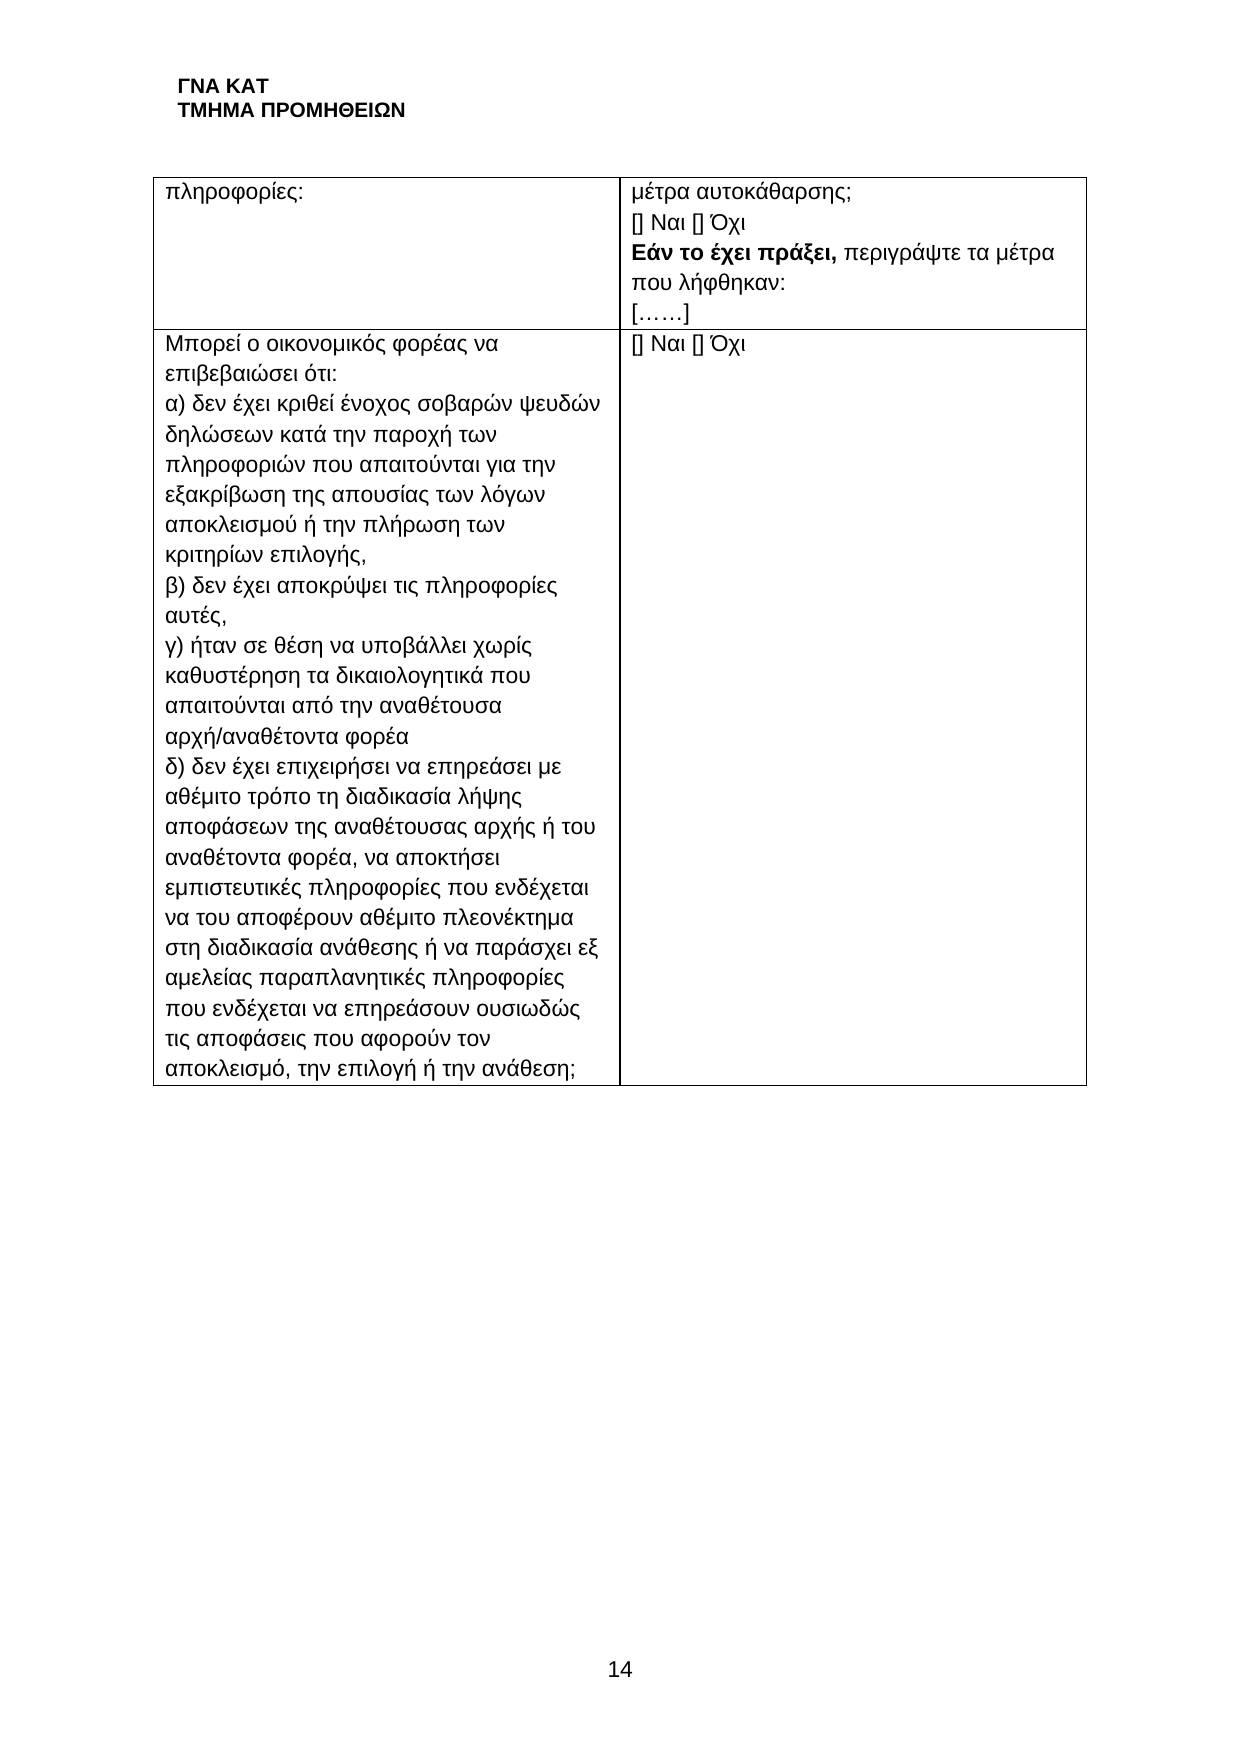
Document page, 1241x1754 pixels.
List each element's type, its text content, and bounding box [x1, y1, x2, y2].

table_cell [621, 178, 1086, 329]
table_cell [] Ναι [] Όχι [621, 330, 1086, 1085]
table_cell Μπορεί ο οικονομικός φορέας να επιβεβαιώσει ότι: α) δεν έχει κριθεί ένοχος σοβαρών ψευδών δηλώσεων κατά την παροχή των πληροφοριών που απαιτούνται για την εξακρίβωση της απουσίας των λόγων αποκλεισμού ή την πλήρωση των κριτηρίων επιλογής, β) δεν έχει αποκρύψει τις πληροφορίες αυτές, γ) ήταν σε θέση να υποβάλλει χωρίς καθυστέρηση τα δικαιολογητικά που απαιτούνται από την αναθέτουσα αρχή/αναθέτοντα φορέα δ) δεν έχει επιχειρήσει να επηρεάσει με αθέμιτο τρόπο τη διαδικασία λήψης αποφάσεων της αναθέτουσας αρχής ή του αναθέτοντα φορέα, να αποκτήσει εμπιστευτικές πληροφορίες που ενδέχεται να του αποφέρουν αθέμιτο πλεονέκτημα στη διαδικασία ανάθεσης ή να παράσχει εξ αμελείας παραπλανητικές πληροφορίες που ενδέχεται να επηρεάσουν ουσιωδώς τις αποφάσεις που αφορούν τον αποκλεισμό, την επιλογή ή την ανάθεση; [154, 330, 619, 1085]
